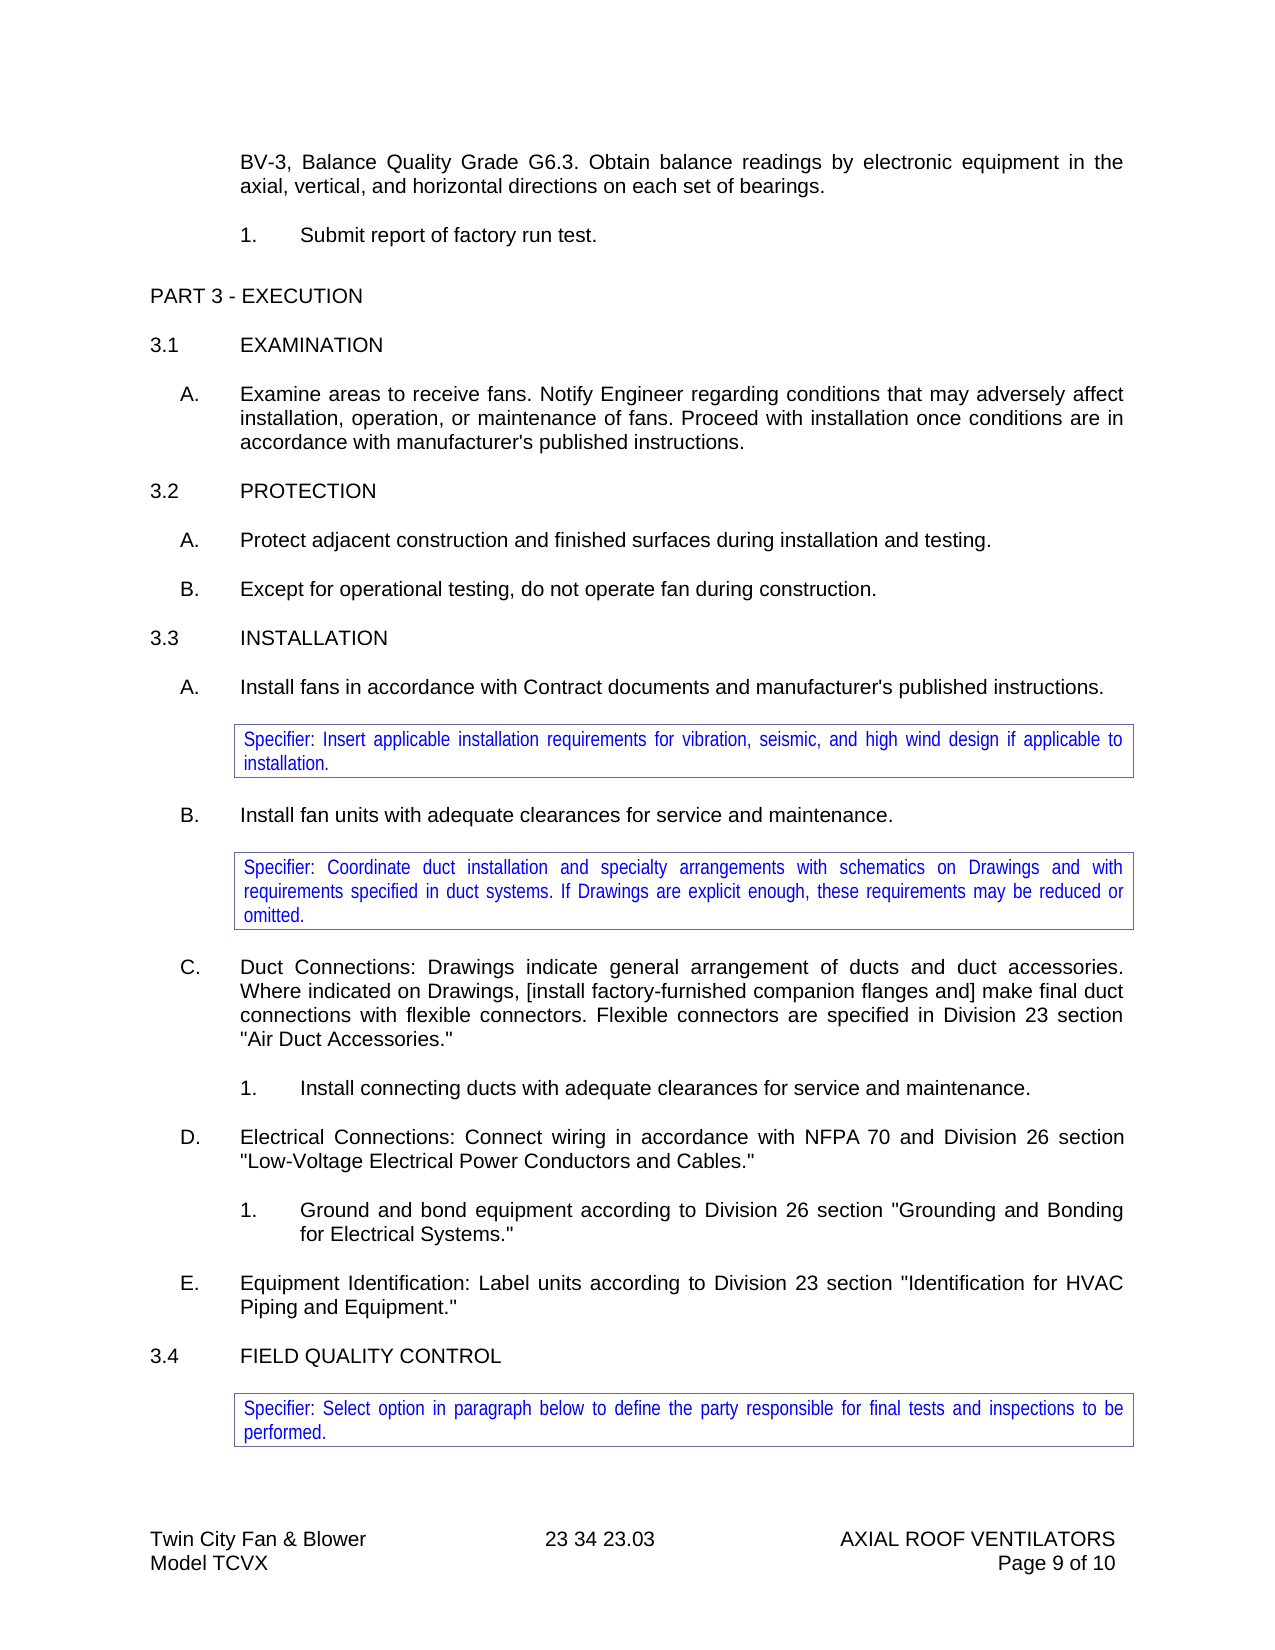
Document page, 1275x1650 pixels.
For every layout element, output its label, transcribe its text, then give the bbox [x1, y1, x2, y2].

text Ground and bond equipment according to Division 26 section "Grounding and Bonding for Electrical Systems." [240, 1198, 1125, 1246]
text Electrical Connections: Connect wiring in accordance with NFPA 70 and Division 26 section "Low-Voltage Electrical Power Conductors and Cables." [180, 1125, 1125, 1173]
text Protect adjacent construction and finished surfaces during installation and testing. [180, 528, 1125, 552]
text Examine areas to receive fans. Notify Engineer regarding conditions that may adversely affect installation, operation, or maintenance of fans. Proceed with installation once conditions are in accordance with manufacturer's published instructions. [180, 382, 1125, 454]
text Install connecting ducts with adequate clearances for service and maintenance. [240, 1076, 1125, 1100]
text Submit report of factory run test. [240, 223, 1125, 247]
text Specifier: Coordinate duct installation and specialty arrangements with schematics on Drawings and with requirements specified in duct systems. If Drawings are explicit enough, these requirements may be reduced or omitted. [235, 853, 1133, 929]
text Specifier: Select option in paragraph below to define the party responsible for final tests and inspections to be performed. [235, 1394, 1133, 1446]
text EXECUTION [150, 284, 1125, 308]
text Specifier: Insert applicable installation requirements for vibration, seismic, and high wind design if applicable to installation. [235, 725, 1133, 777]
text Duct Connections: Drawings indicate general arrangement of ducts and duct accessories. Where indicated on Drawings, [install factory-furnished companion flanges and] make final duct connections with flexible connectors. Flexible connectors are specified in Division 23 section "Air Duct Accessories." [180, 955, 1125, 1051]
text Equipment Identification: Label units according to Division 23 section "Identification for HVAC Piping and Equipment." [180, 1271, 1125, 1319]
text EXAMINATION [150, 333, 1125, 357]
text Except for operational testing, do not operate fan during construction. [180, 577, 1125, 601]
text FIELD QUALITY CONTROL [150, 1344, 1125, 1368]
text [180, 150, 1125, 198]
text Install fans in accordance with Contract documents and manufacturer's published instructions. [180, 675, 1125, 699]
text INSTALLATION [150, 626, 1125, 650]
text PROTECTION [150, 479, 1125, 503]
text Install fan units with adequate clearances for service and maintenance. [180, 803, 1125, 827]
